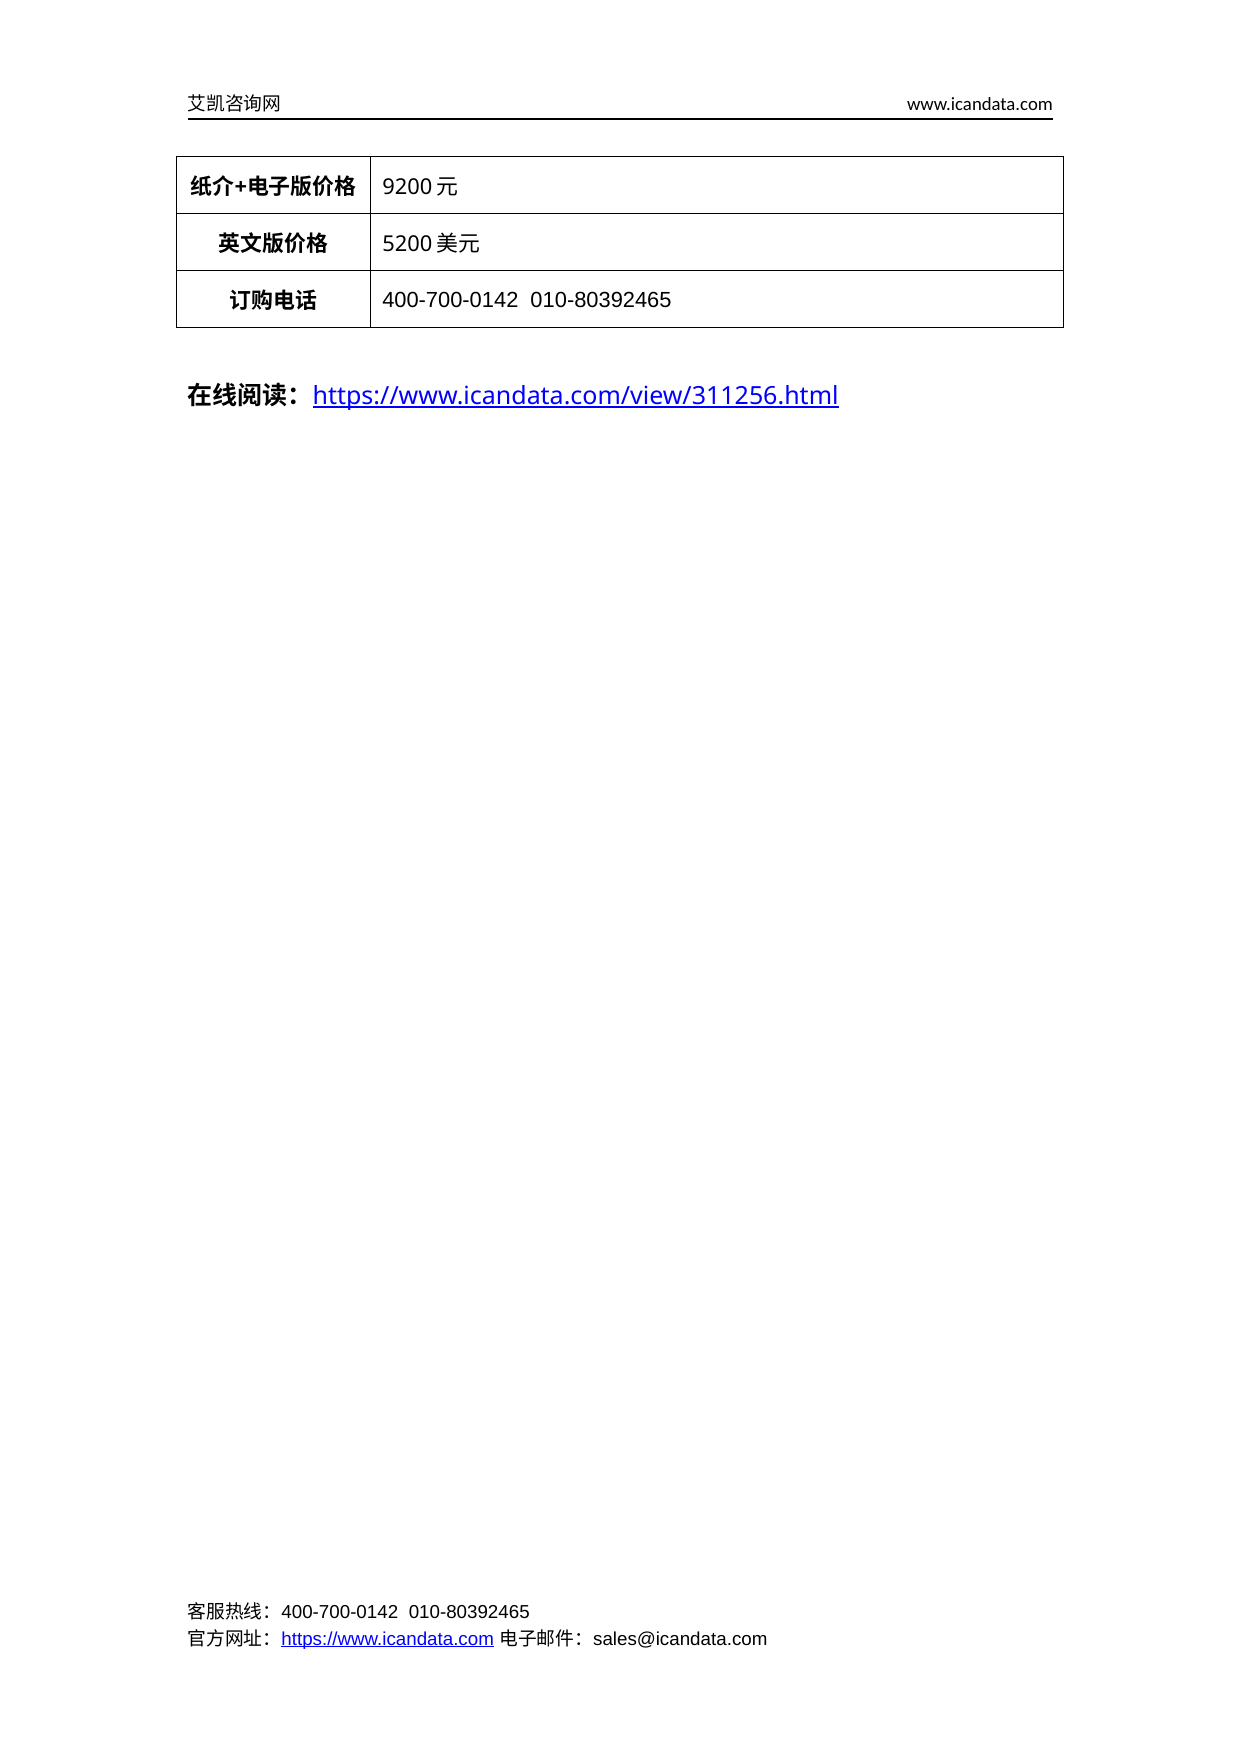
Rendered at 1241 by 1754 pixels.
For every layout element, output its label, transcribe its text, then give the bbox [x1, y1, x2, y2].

table_cell 订购电话 [177, 271, 370, 327]
table_cell 5200美元 [371, 214, 1063, 270]
table_cell 400-700-0142 010-80392465 [371, 271, 1063, 327]
table_cell 纸介+电子版价格 [177, 157, 370, 213]
table_cell 英文版价格 [177, 214, 370, 270]
text 在线阅读：https://www.icandata.com/view/311256.html [187, 361, 1053, 426]
table_cell 9200元 [371, 157, 1063, 213]
